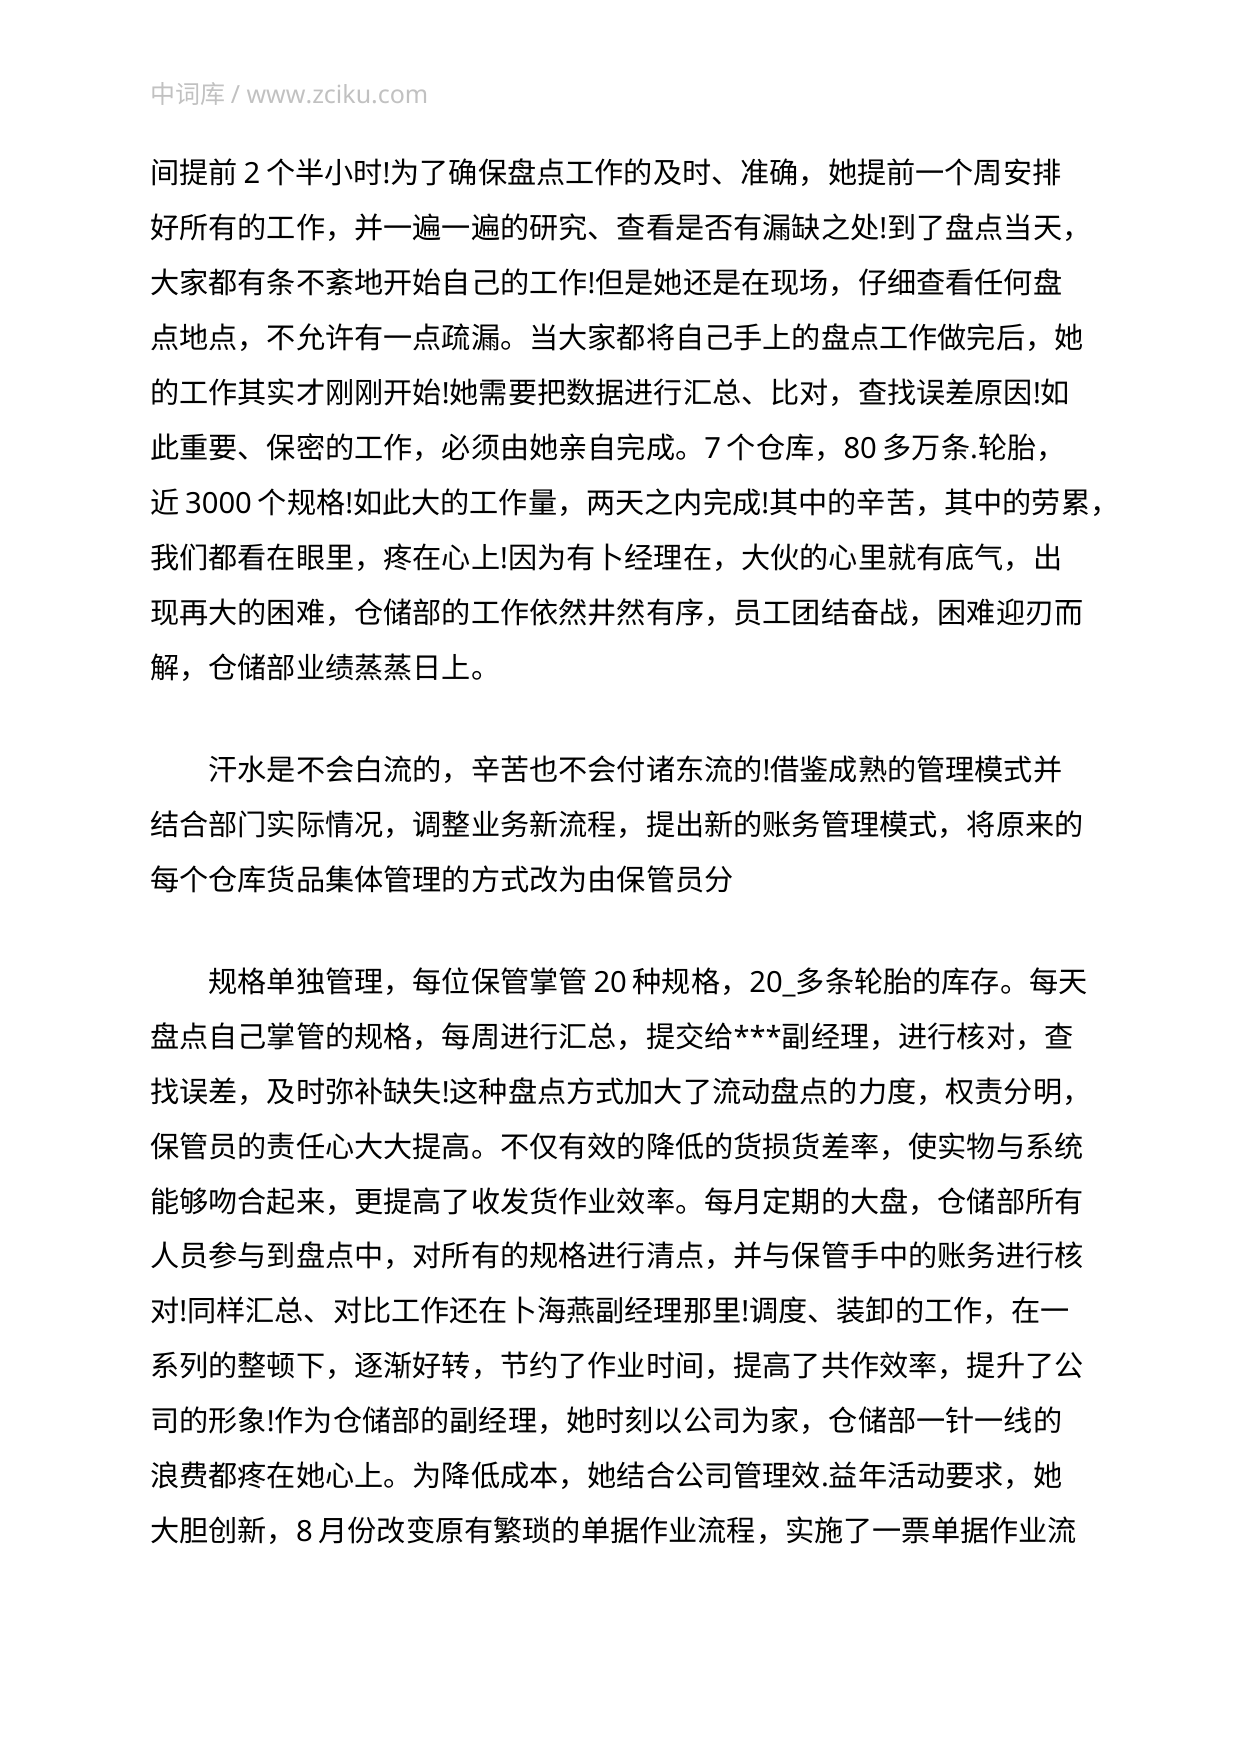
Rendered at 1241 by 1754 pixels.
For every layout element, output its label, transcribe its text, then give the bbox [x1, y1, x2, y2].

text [150, 958, 1090, 1550]
text 汗水是不会白流的，辛苦也不会付诸东流的!借鉴成熟的管理模式并结合部门实际情况，调整业务新流程，提出新的账务管理模式，将原来的每个仓库货品集体管理的方式改为由保管员分 [150, 747, 1090, 899]
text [150, 150, 1090, 687]
